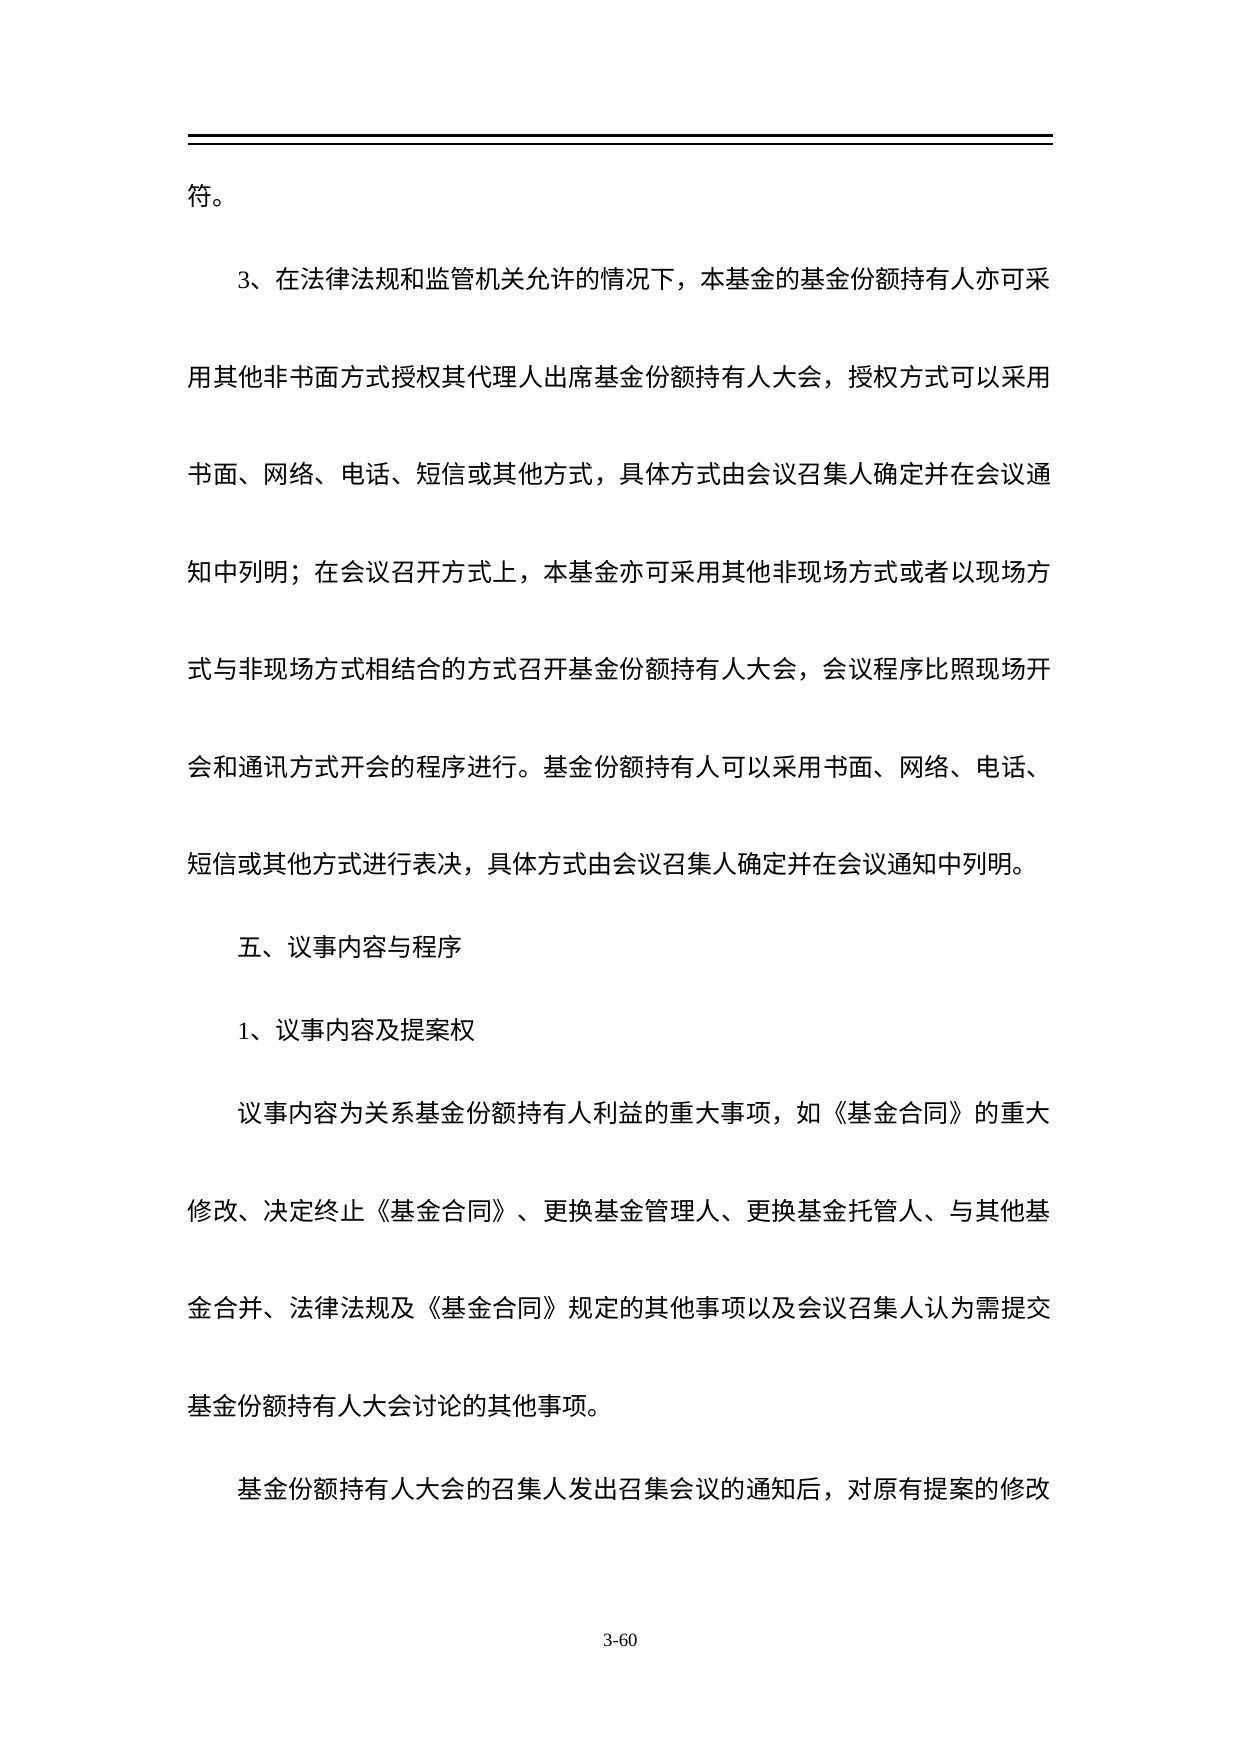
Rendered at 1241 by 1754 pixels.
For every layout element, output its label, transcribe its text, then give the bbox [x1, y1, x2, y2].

text 议事内容为关系基金份额持有人利益的重大事项，如《基金合同》的重大修改、决定终止《基金合同》、更换基金管理人、更换基金托管人、与其他基金合并、法律法规及《基金合同》规定的其他事项以及会议召集人认为需提交基金份额持有人大会讨论的其他事项。 [187, 1079, 1053, 1437]
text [187, 1455, 1053, 1520]
text 1、议事内容及提案权 [187, 996, 1053, 1061]
text 3、在法律法规和监管机关允许的情况下，本基金的基金份额持有人亦可采用其他非书面方式授权其代理人出席基金份额持有人大会，授权方式可以采用书面、网络、电话、短信或其他方式，具体方式由会议召集人确定并在会议通知中列明；在会议召开方式上，本基金亦可采用其他非现场方式或者以现场方式与非现场方式相结合的方式召开基金份额持有人大会，会议程序比照现场开会和通讯方式开会的程序进行。基金份额持有人可以采用书面、网络、电话、短信或其他方式进行表决，具体方式由会议召集人确定并在会议通知中列明。 [187, 245, 1053, 895]
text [187, 162, 1053, 227]
text 五、议事内容与程序 [187, 913, 1053, 978]
